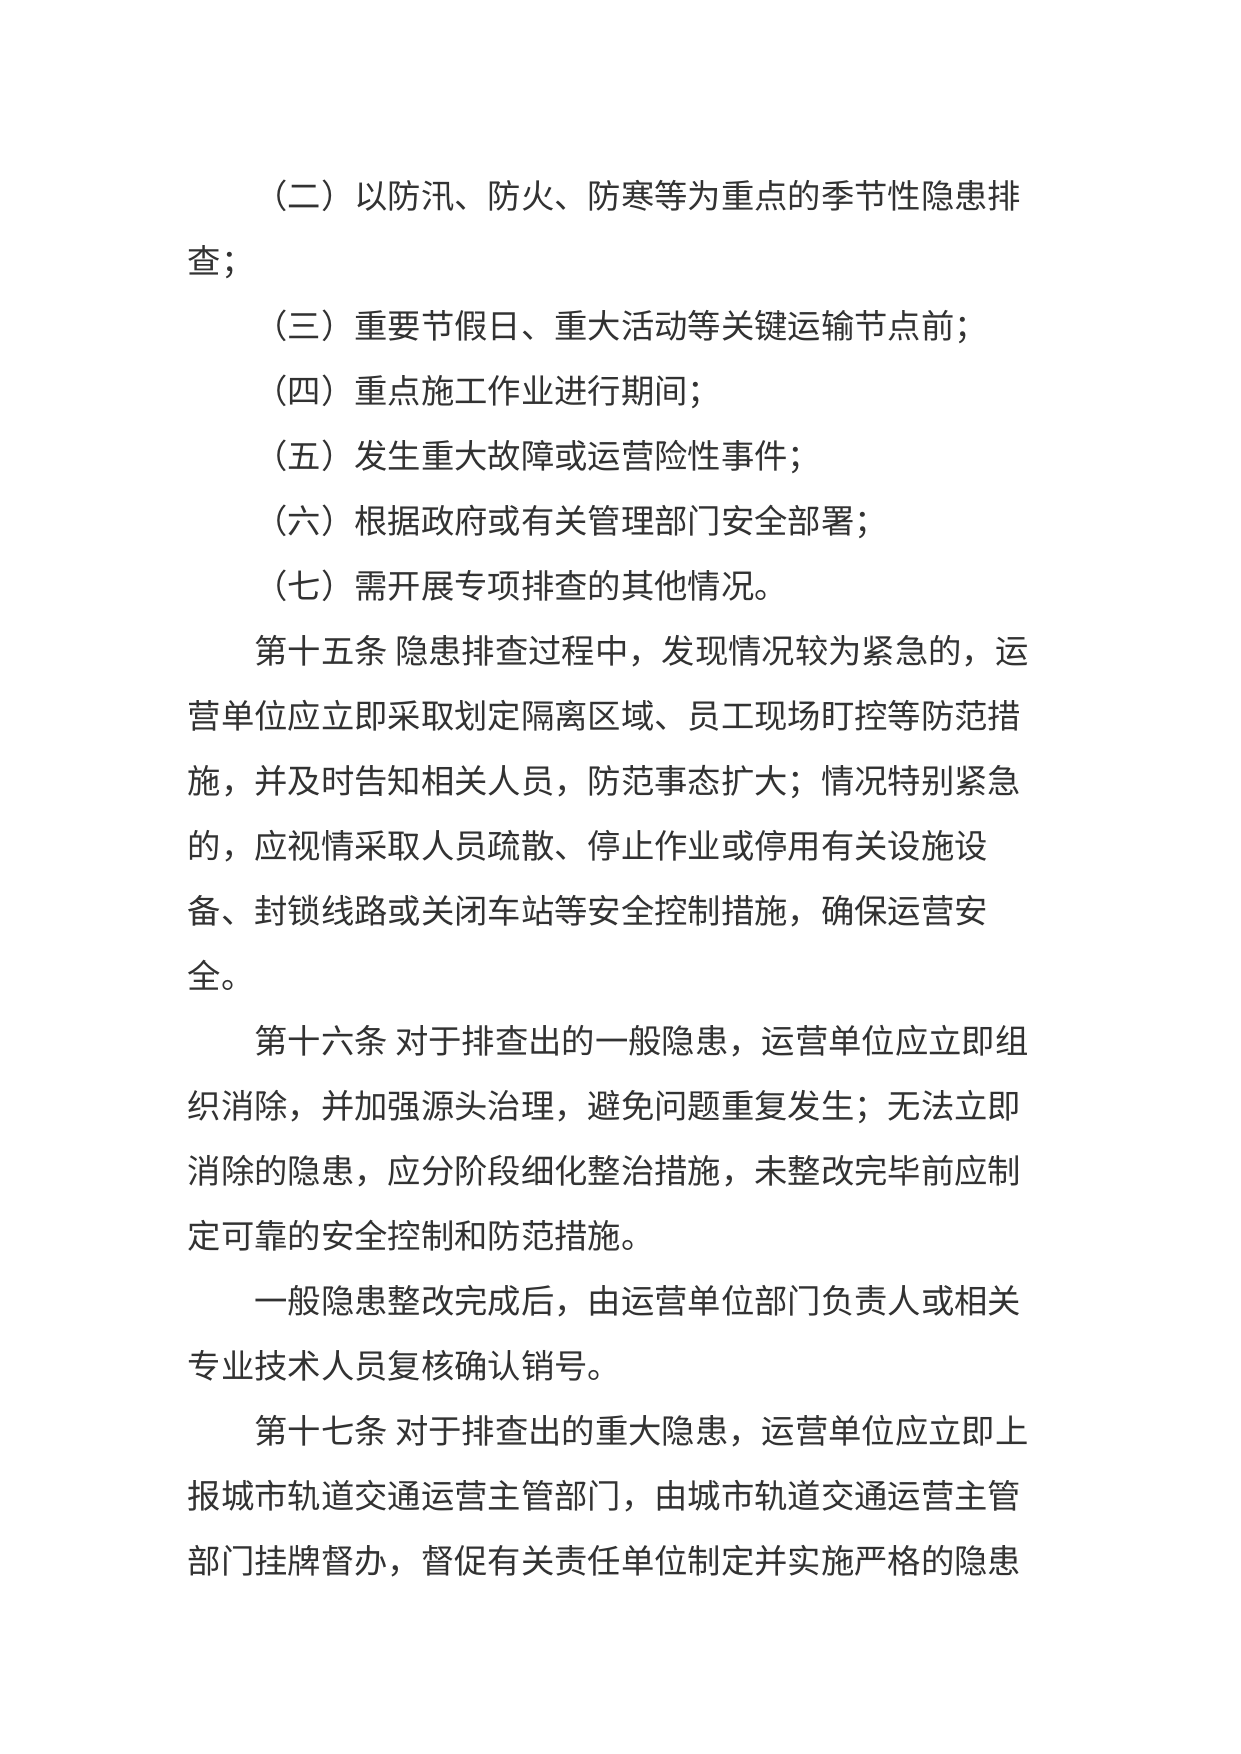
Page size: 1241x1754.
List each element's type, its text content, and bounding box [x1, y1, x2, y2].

text （五）发生重大故障或运营险性事件； [187, 422, 1053, 487]
text 一般隐患整改完成后，由运营单位部门负责人或相关专业技术人员复核确认销号。 [187, 1267, 1053, 1397]
text （三）重要节假日、重大活动等关键运输节点前； [187, 292, 1053, 357]
text 第十六条 对于排查出的一般隐患，运营单位应立即组织消除，并加强源头治理，避免问题重复发生；无法立即消除的隐患，应分阶段细化整治措施，未整改完毕前应制定可靠的安全控制和防范措施。 [187, 1007, 1053, 1267]
text （二）以防汛、防火、防寒等为重点的季节性隐患排查； [187, 162, 1053, 292]
text （七）需开展专项排查的其他情况。 [187, 552, 1053, 617]
text 第十五条 隐患排查过程中，发现情况较为紧急的，运营单位应立即采取划定隔离区域、员工现场盯控等防范措施，并及时告知相关人员，防范事态扩大；情况特别紧急的，应视情采取人员疏散、停止作业或停用有关设施设备、封锁线路或关闭车站等安全控制措施，确保运营安全。 [187, 617, 1053, 1007]
text （六）根据政府或有关管理部门安全部署； [187, 487, 1053, 552]
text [187, 1397, 1053, 1592]
text （四）重点施工作业进行期间； [187, 357, 1053, 422]
